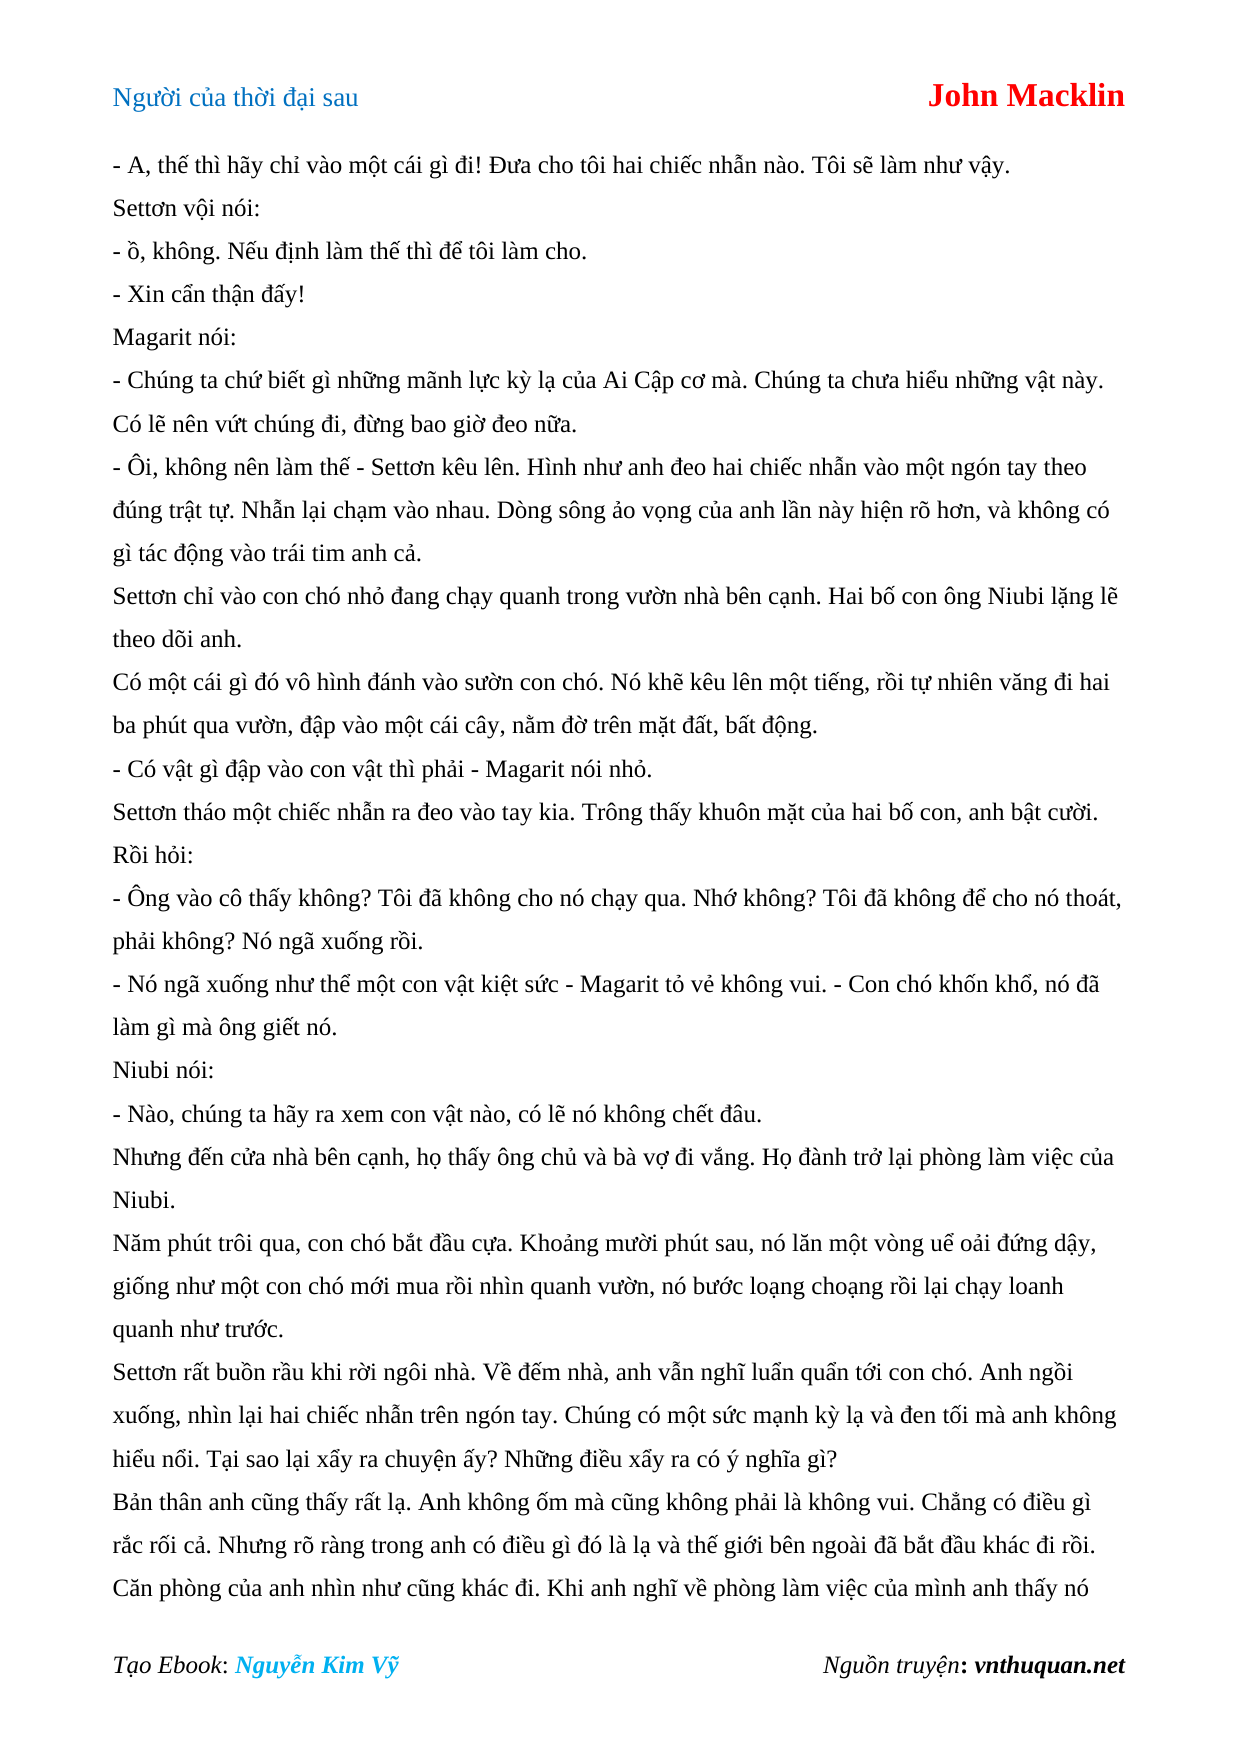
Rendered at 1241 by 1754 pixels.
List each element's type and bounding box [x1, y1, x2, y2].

text [112, 150, 1128, 1602]
